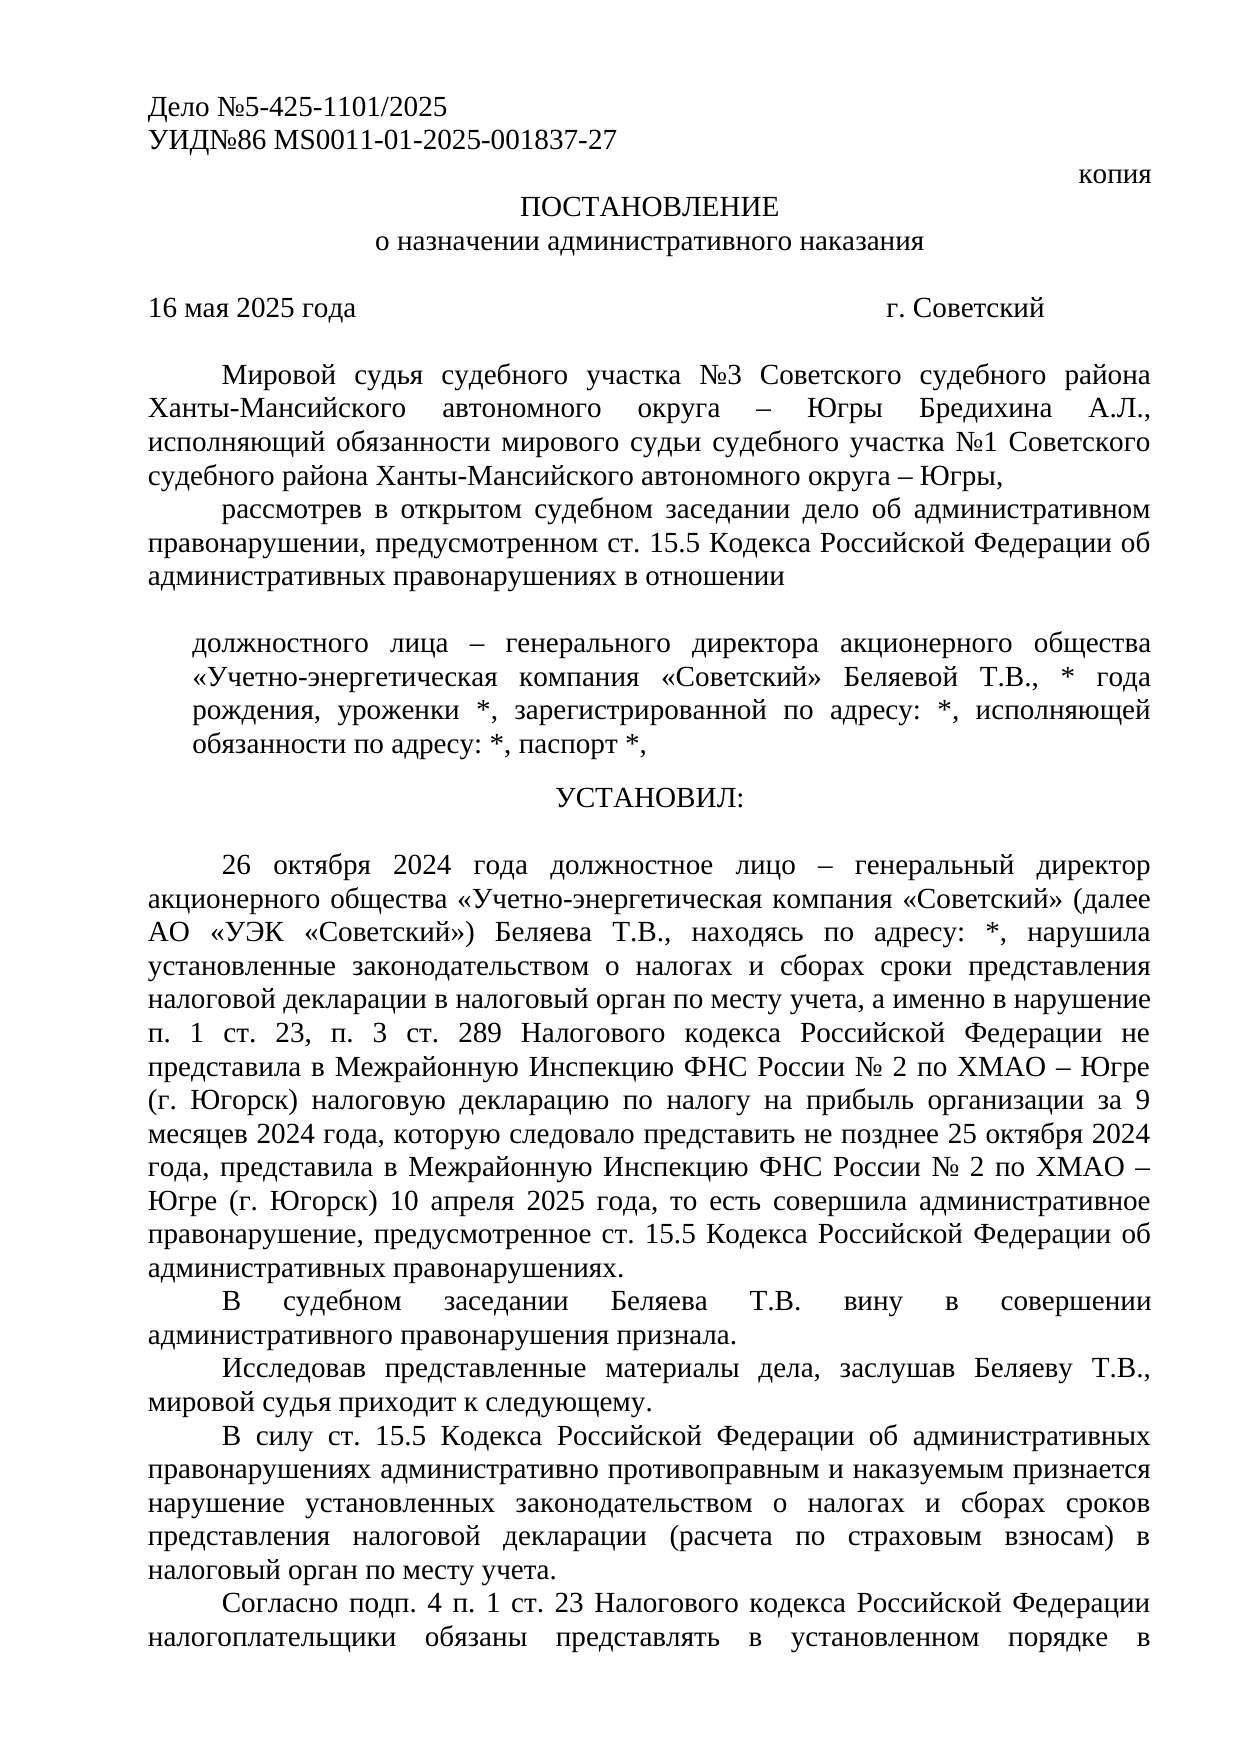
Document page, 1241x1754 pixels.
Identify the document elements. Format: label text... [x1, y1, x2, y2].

text 16 мая 2025 года г. Советский [148, 290, 1152, 323]
text копия [148, 156, 1152, 189]
text о назначении административного наказания [148, 223, 1152, 256]
text УСТАНОВИЛ: [148, 780, 1152, 814]
text В судебном заседании Беляева Т.В. вину в совершении административного правонарушения признала. [148, 1283, 1152, 1351]
text В силу ст. 15.5 Кодекса Российской Федерации об административных правонарушениях административно противоправным и наказуемым признается нарушение установленных законодательством о налогах и сборах сроков представления налоговой декларации (расчета по страховым взносам) в налоговый орган по месту учета. [148, 1418, 1152, 1585]
text УИД№86 MS0011-01-2025-001837-27 [148, 122, 1152, 156]
text рассмотрев в открытом судебном заседании дело об административном правонарушении, предусмотренном ст. 15.5 Кодекса Российской Федерации об административных правонарушениях в отношении [148, 491, 1152, 592]
text Мировой судья судебного участка №3 Советского судебного района Ханты-Мансийского автономного округа – Югры Бредихина А.Л., исполняющий обязанности мирового судьи судебного участка №1 Советского судебного района Ханты-Мансийского автономного округа – Югры, [148, 357, 1152, 491]
text 26 октября 2024 года должностное лицо – генеральный директор акционерного общества «Учетно-энергетическая компания «Советский» (далее АО «УЭК «Советский») Беляева Т.В., находясь по адресу: *, нарушила установленные законодательством о налогах и сборах сроки представления налоговой декларации в налоговый орган по месту учета, а именно в нарушение п. 1 ст. 23, п. 3 ст. 289 Налогового кодекса Российской Федерации не представила в Межрайонную Инспекцию ФНС России № 2 по ХМАО – Югре (г. Югорск) налоговую декларацию по налогу на прибыль организации за 9 месяцев 2024 года, которую следовало представить не позднее 25 октября 2024 года, представила в Межрайонную Инспекцию ФНС России № 2 по ХМАО – Югре (г. Югорск) 10 апреля 2025 года, то есть совершила административное правонарушение, предусмотренное ст. 15.5 Кодекса Российской Федерации об административных правонарушениях. [148, 847, 1152, 1283]
text Исследовав представленные материалы дела, заслушав Беляеву Т.В., мировой судья приходит к следующему. [148, 1351, 1152, 1418]
text должностного лица – генерального директора акционерного общества «Учетно-энергетическая компания «Советский» Беляевой Т.В., * года рождения, уроженки *, зарегистрированной по адресу: *, исполняющей обязанности по адресу: *, паспорт *, [192, 625, 1152, 759]
text ПОСТАНОВЛЕНИЕ [148, 189, 1152, 223]
text Дело №5-425-1101/2025 [148, 89, 1152, 122]
